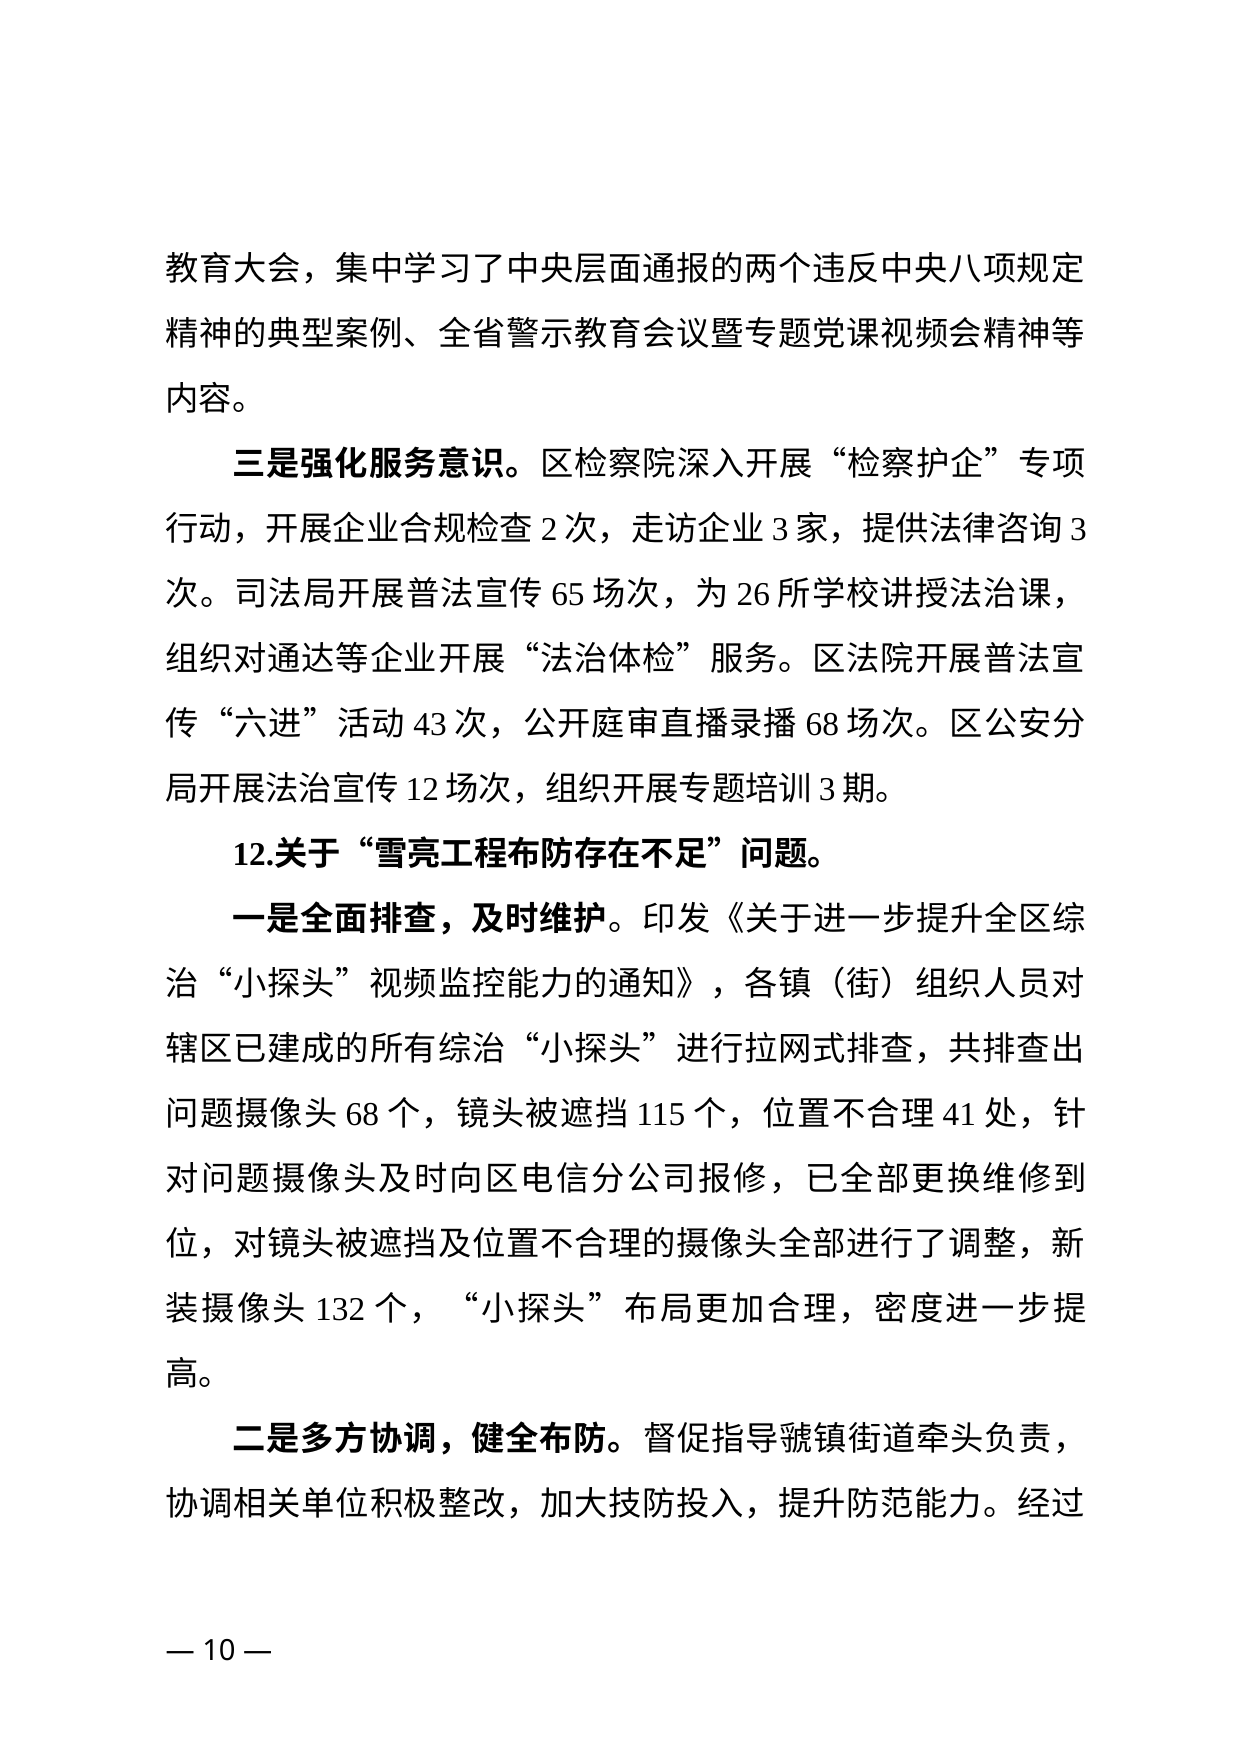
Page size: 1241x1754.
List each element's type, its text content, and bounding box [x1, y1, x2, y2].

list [165, 233, 1087, 428]
list 一是全面排查，及时维护。印发《关于进一步提升全区综治“小探头”视频监控能力的通知》，各镇（街）组织人员对辖区已建成的所有综治“小探头”进行拉网式排查，共排查出问题摄像头68个，镜头被遮挡115个，位置不合理41处，针对问题摄像头及时向区电信分公司报修，已全部更换维修到位，对镜头被遮挡及位置不合理的摄像头全部进行了调整，新装摄像头132个，“小探头”布局更加合理，密度进一步提高。 [165, 883, 1087, 1403]
list 12.关于“雪亮工程布防存在不足”问题。 [165, 818, 1087, 883]
list 三是强化服务意识。区检察院深入开展“检察护企”专项行动，开展企业合规检查2次，走访企业3家，提供法律咨询3次。司法局开展普法宣传65场次，为26所学校讲授法治课，组织对通达等企业开展“法治体检”服务。区法院开展普法宣传“六进”活动43次，公开庭审直播录播68场次。区公安分局开展法治宣传12场次，组织开展专题培训3期。 [165, 428, 1087, 818]
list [165, 1403, 1087, 1533]
